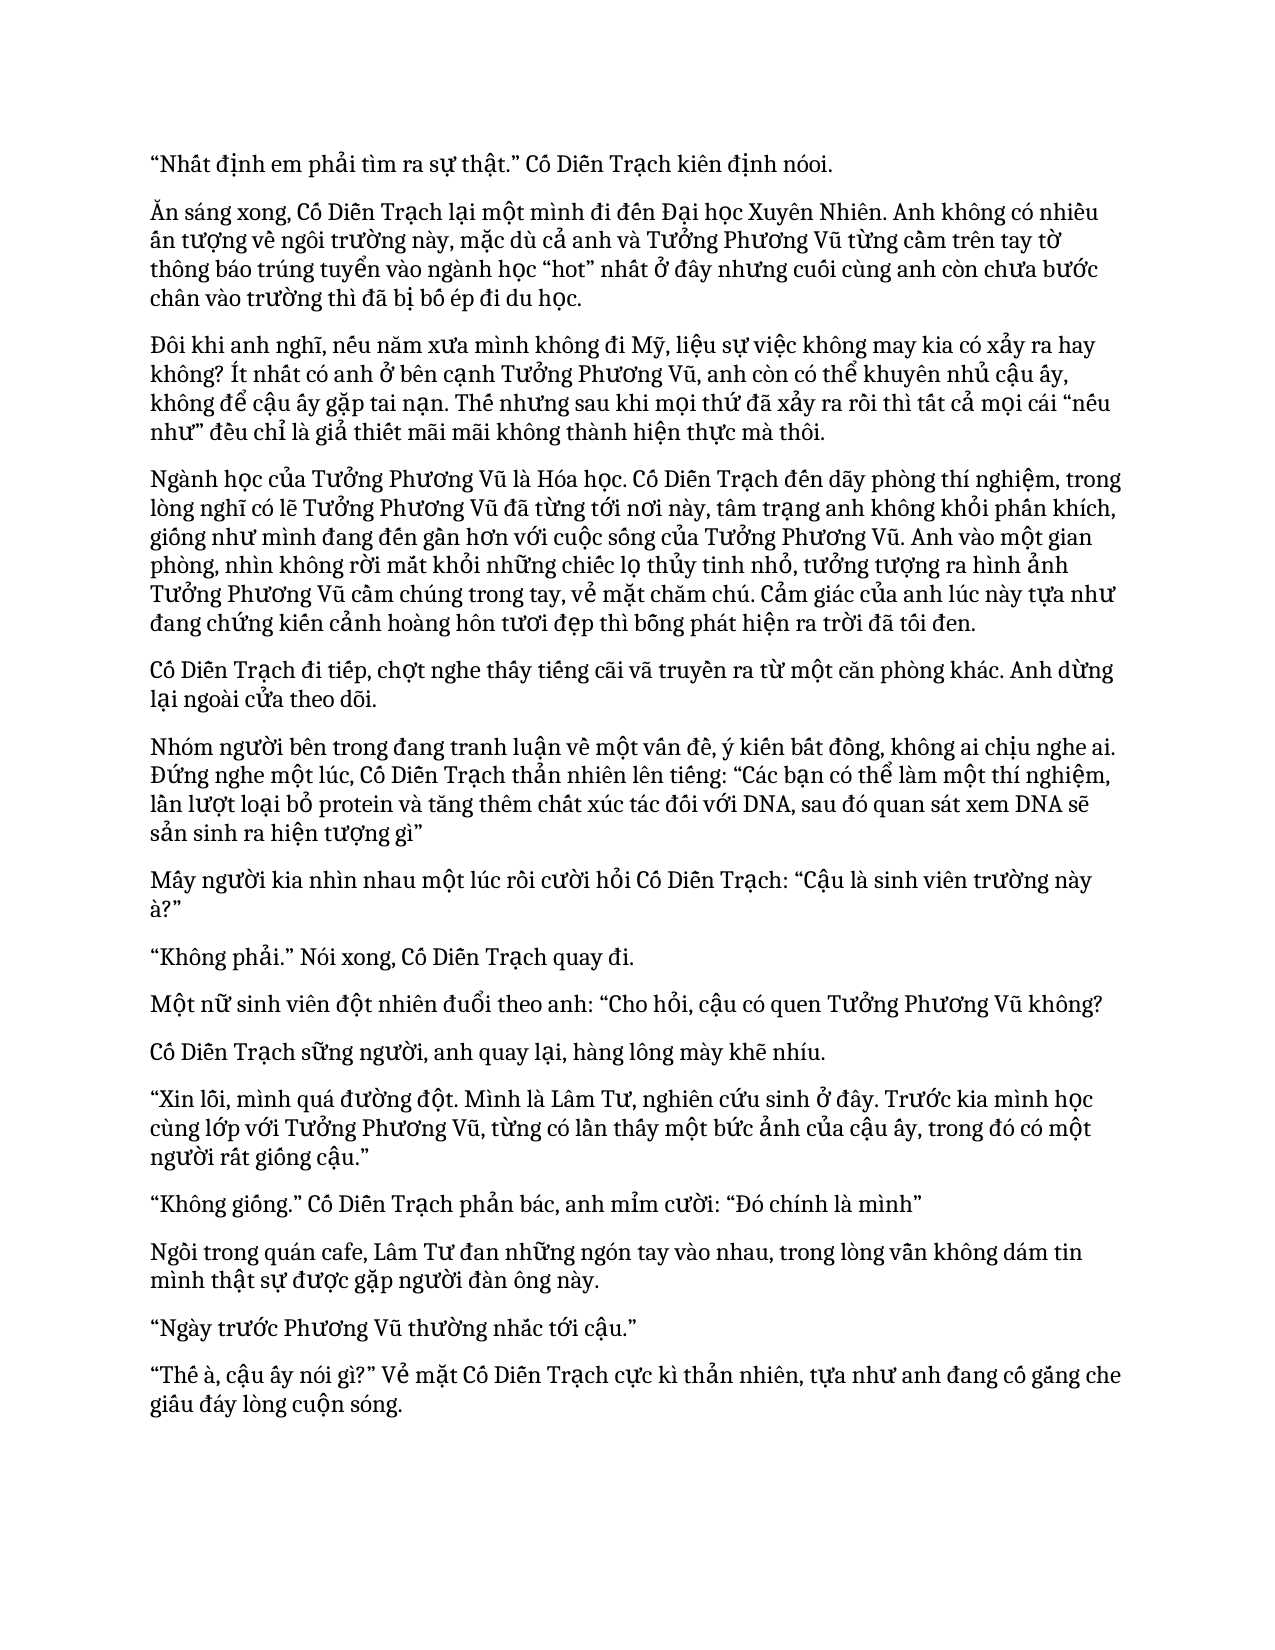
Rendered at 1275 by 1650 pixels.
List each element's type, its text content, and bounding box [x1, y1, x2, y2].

text “Không giống.” Cố Diễn Trạch phản bác, anh mỉm cười: “Đó chính là mình” [150, 1190, 1125, 1219]
text Ăn sáng xong, Cố Diễn Trạch lại một mình đi đến Đại học Xuyên Nhiên. Anh không có nhiều ấn tượng về ngôi trường này, mặc dù cả anh và Tưởng Phương Vũ từng cầm trên tay tờ thông báo trúng tuyển vào ngành học “hot” nhất ở đây nhưng cuối cùng anh còn chưa bước chân vào trường thì đã bị bố ép đi du học. [150, 197, 1125, 312]
text “Ngày trước Phương Vũ thường nhắc tới cậu.” [150, 1314, 1125, 1342]
text Một nữ sinh viên đột nhiên đuổi theo anh: “Cho hỏi, cậu có quen Tưởng Phương Vũ không? [150, 990, 1125, 1019]
text Nhóm người bên trong đang tranh luận về một vấn đề, ý kiến bất đồng, không ai chịu nghe ai. Đứng nghe một lúc, Cố Diễn Trạch thản nhiên lên tiếng: “Các bạn có thể làm một thí nghiệm, lần lượt loại bỏ protein và tăng thêm chất xúc tác đối với DNA, sau đó quan sát xem DNA sẽ sản sinh ra hiện tượng gì” [150, 732, 1125, 847]
text Ngành học của Tưởng Phương Vũ là Hóa học. Cố Diễn Trạch đến dãy phòng thí nghiệm, trong lòng nghĩ có lẽ Tưởng Phương Vũ đã từng tới nơi này, tâm trạng anh không khỏi phấn khích, giống như mình đang đến gần hơn với cuộc sống của Tưởng Phương Vũ. Anh vào một gian phòng, nhìn không rời mắt khỏi những chiếc lọ thủy tinh nhỏ, tưởng tượng ra hình ảnh Tưởng Phương Vũ cầm chúng trong tay, vẻ mặt chăm chú. Cảm giác của anh lúc này tựa như đang chứng kiến cảnh hoàng hôn tươi đẹp thì bỗng phát hiện ra trời đã tối đen. [150, 465, 1125, 637]
text “Thế à, cậu ấy nói gì?” Vẻ mặt Cố Diễn Trạch cực kì thản nhiên, tựa như anh đang cố gắng che giấu đáy lòng cuộn sóng. [150, 1361, 1125, 1419]
text Cố Diễn Trạch sững người, anh quay lại, hàng lông mày khẽ nhíu. [150, 1037, 1125, 1066]
text Đôi khi anh nghĩ, nếu năm xưa mình không đi Mỹ, liệu sự việc không may kia có xảy ra hay không? Ít nhất có anh ở bên cạnh Tưởng Phương Vũ, anh còn có thể khuyên nhủ cậu ấy, không để cậu ấy gặp tai nạn. Thế nhưng sau khi mọi thứ đã xảy ra rồi thì tất cả mọi cái “nếu như” đều chỉ là giả thiết mãi mãi không thành hiện thực mà thôi. [150, 331, 1125, 446]
text Cố Diễn Trạch đi tiếp, chợt nghe thấy tiếng cãi vã truyền ra từ một căn phòng khác. Anh dừng lại ngoài cửa theo dõi. [150, 656, 1125, 714]
text Ngồi trong quán cafe, Lâm Tư đan những ngón tay vào nhau, trong lòng vẫn không dám tin mình thật sự được gặp người đàn ông này. [150, 1237, 1125, 1295]
text “Xin lỗi, mình quá đường đột. Mình là Lâm Tư, nghiên cứu sinh ở đây. Trước kia mình học cùng lớp với Tưởng Phương Vũ, từng có lần thấy một bức ảnh của cậu ấy, trong đó có một người rất giống cậu.” [150, 1085, 1125, 1171]
text “Nhất định em phải tìm ra sự thật.” Cố Diễn Trạch kiên định nóoi. [150, 150, 1125, 179]
text “Không phải.” Nói xong, Cố Diễn Trạch quay đi. [150, 942, 1125, 971]
text Mấy người kia nhìn nhau một lúc rồi cười hỏi Cố Diễn Trạch: “Cậu là sinh viên trường này à?” [150, 866, 1125, 924]
